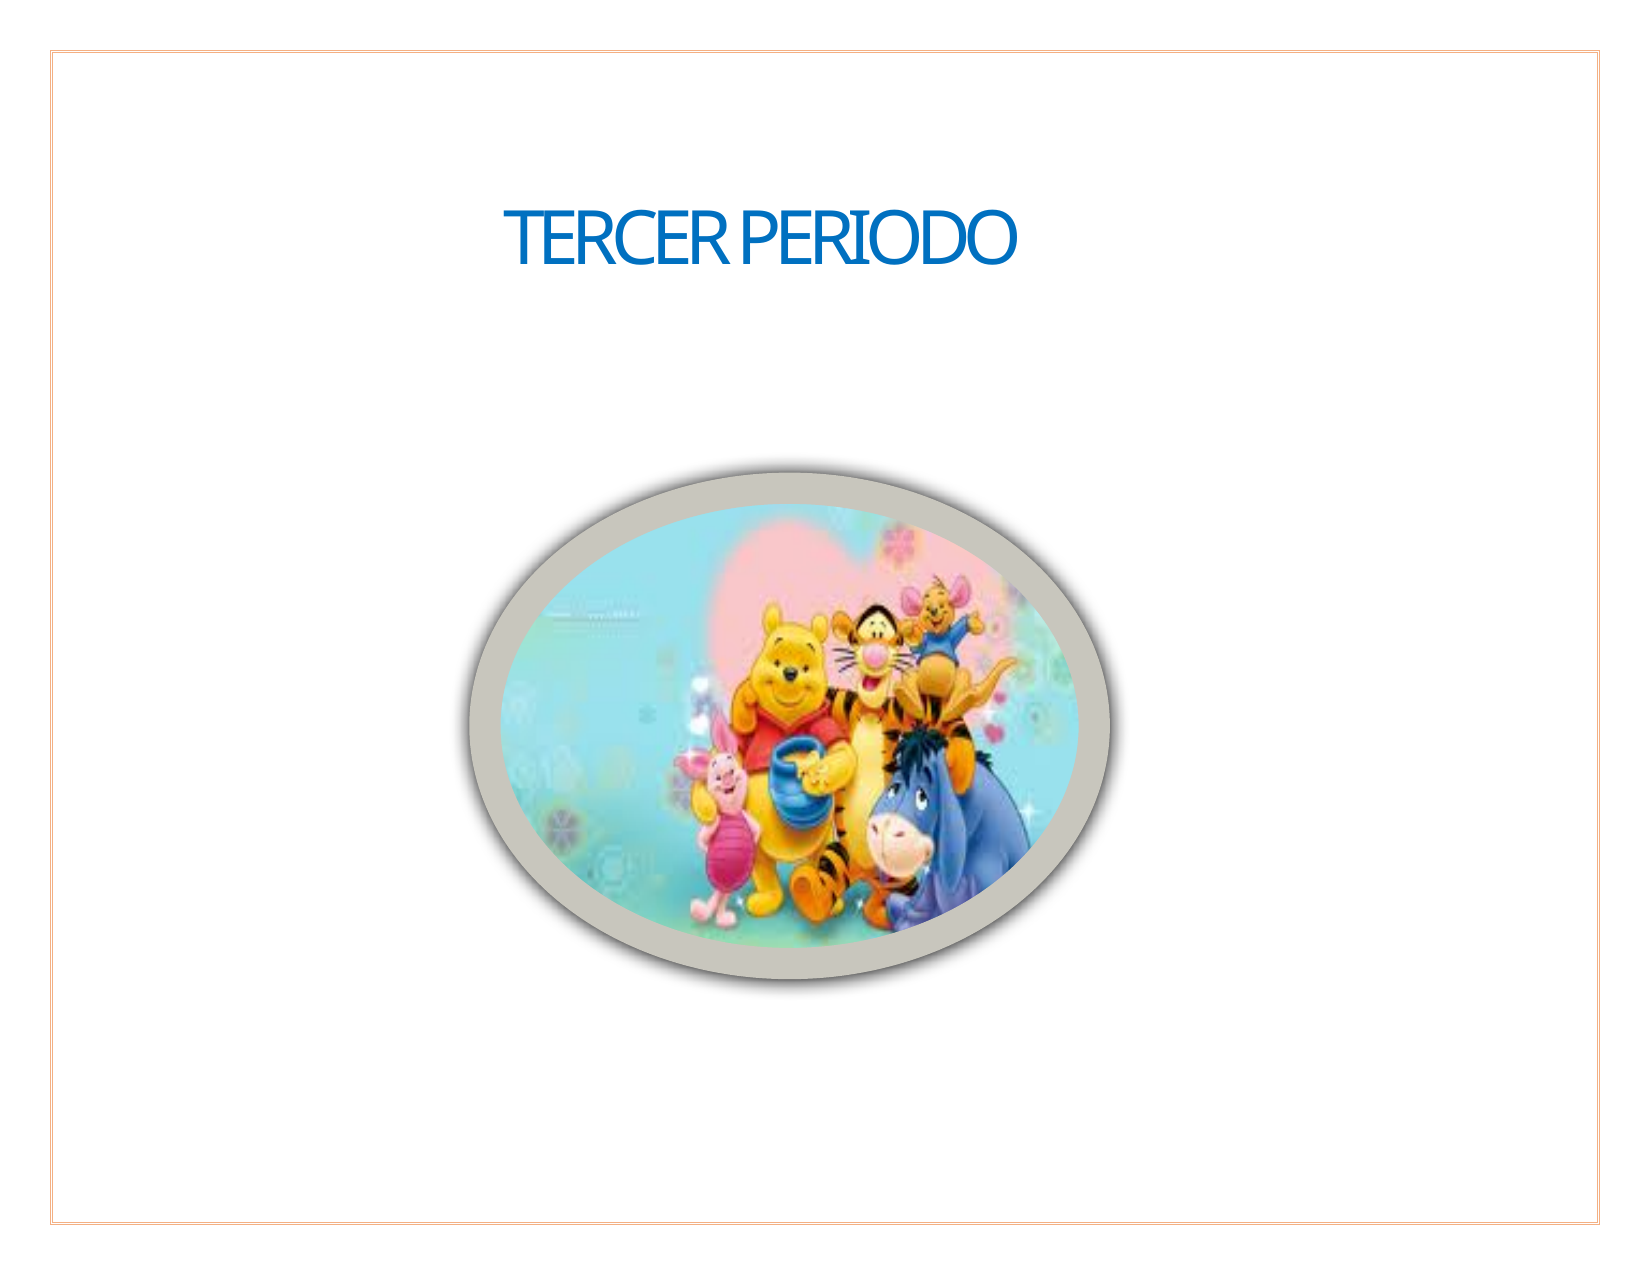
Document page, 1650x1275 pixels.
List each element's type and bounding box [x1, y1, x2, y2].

picture [501, 504, 1078, 947]
